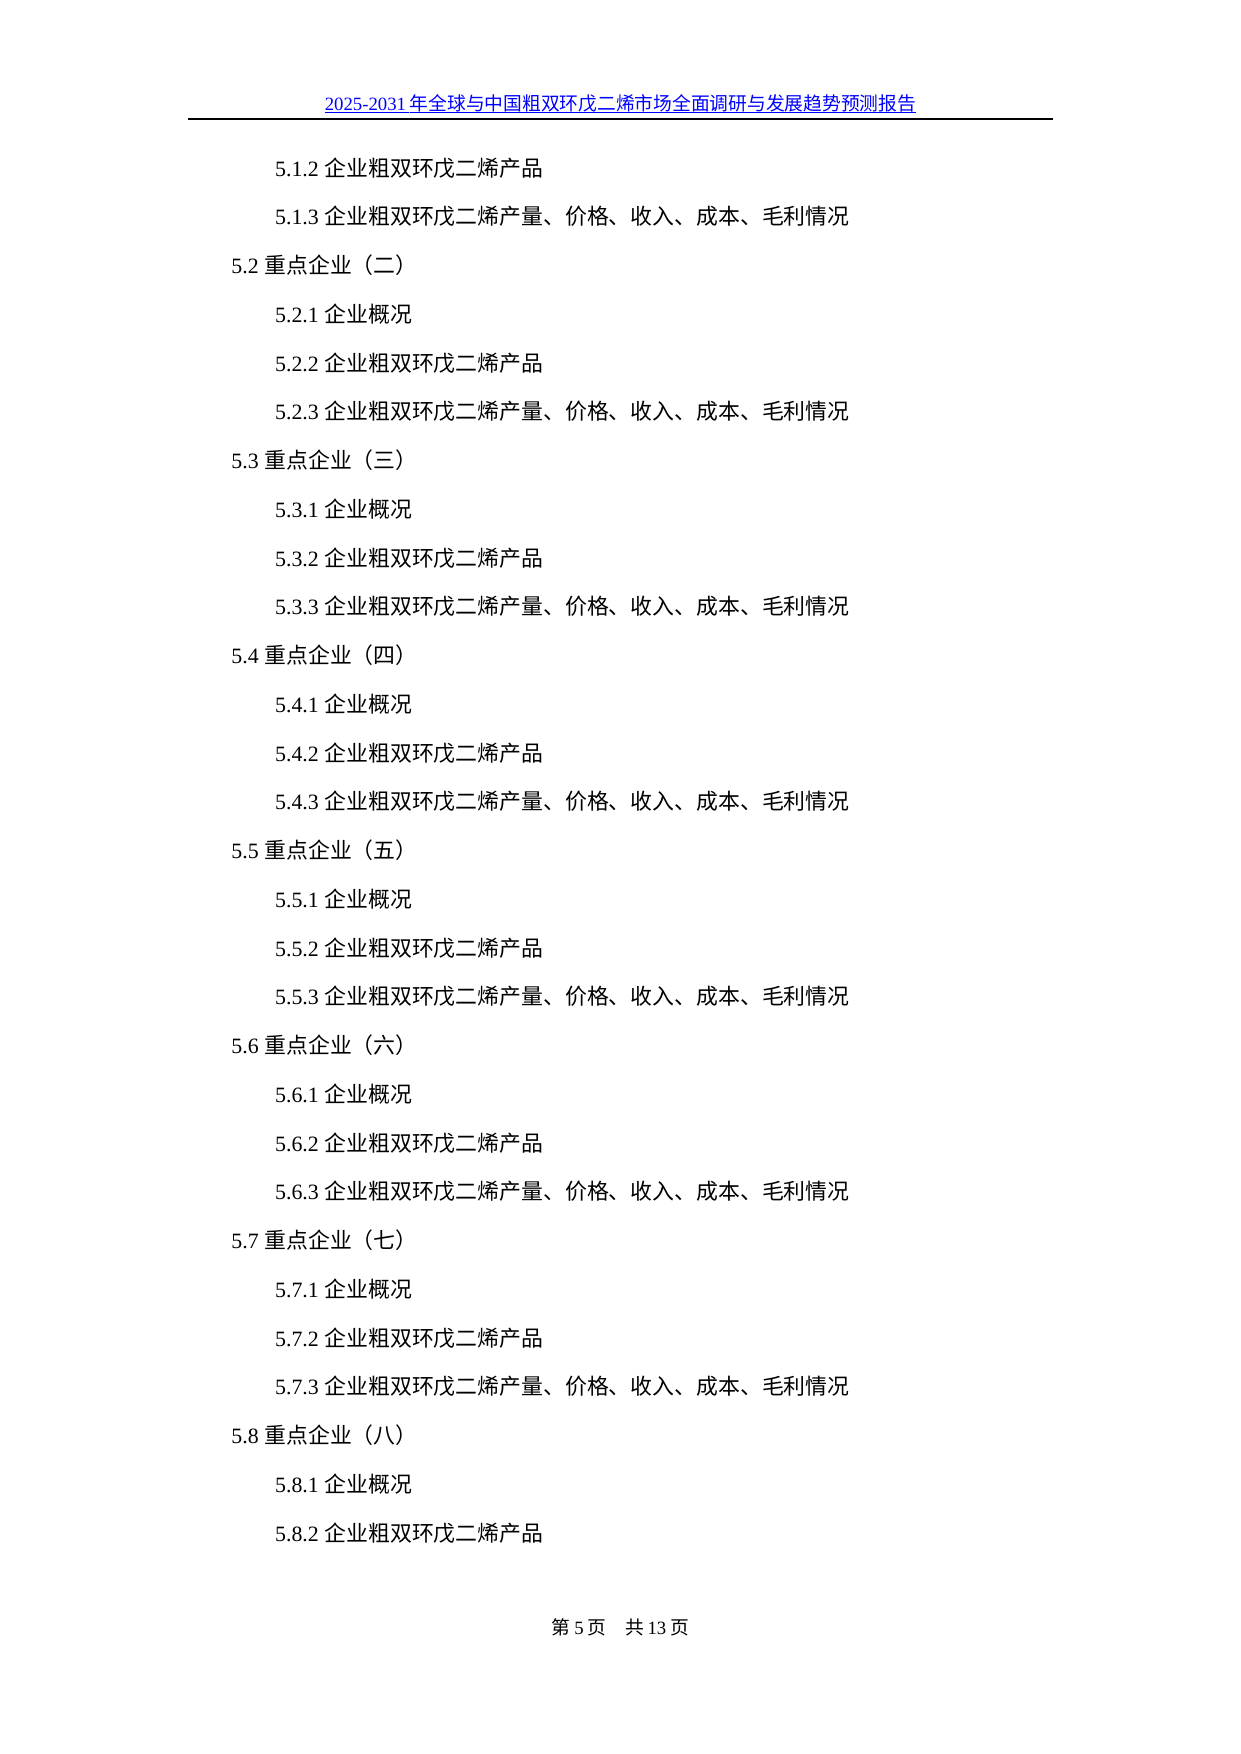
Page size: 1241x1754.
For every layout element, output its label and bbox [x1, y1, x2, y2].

text [187, 150, 1053, 1548]
